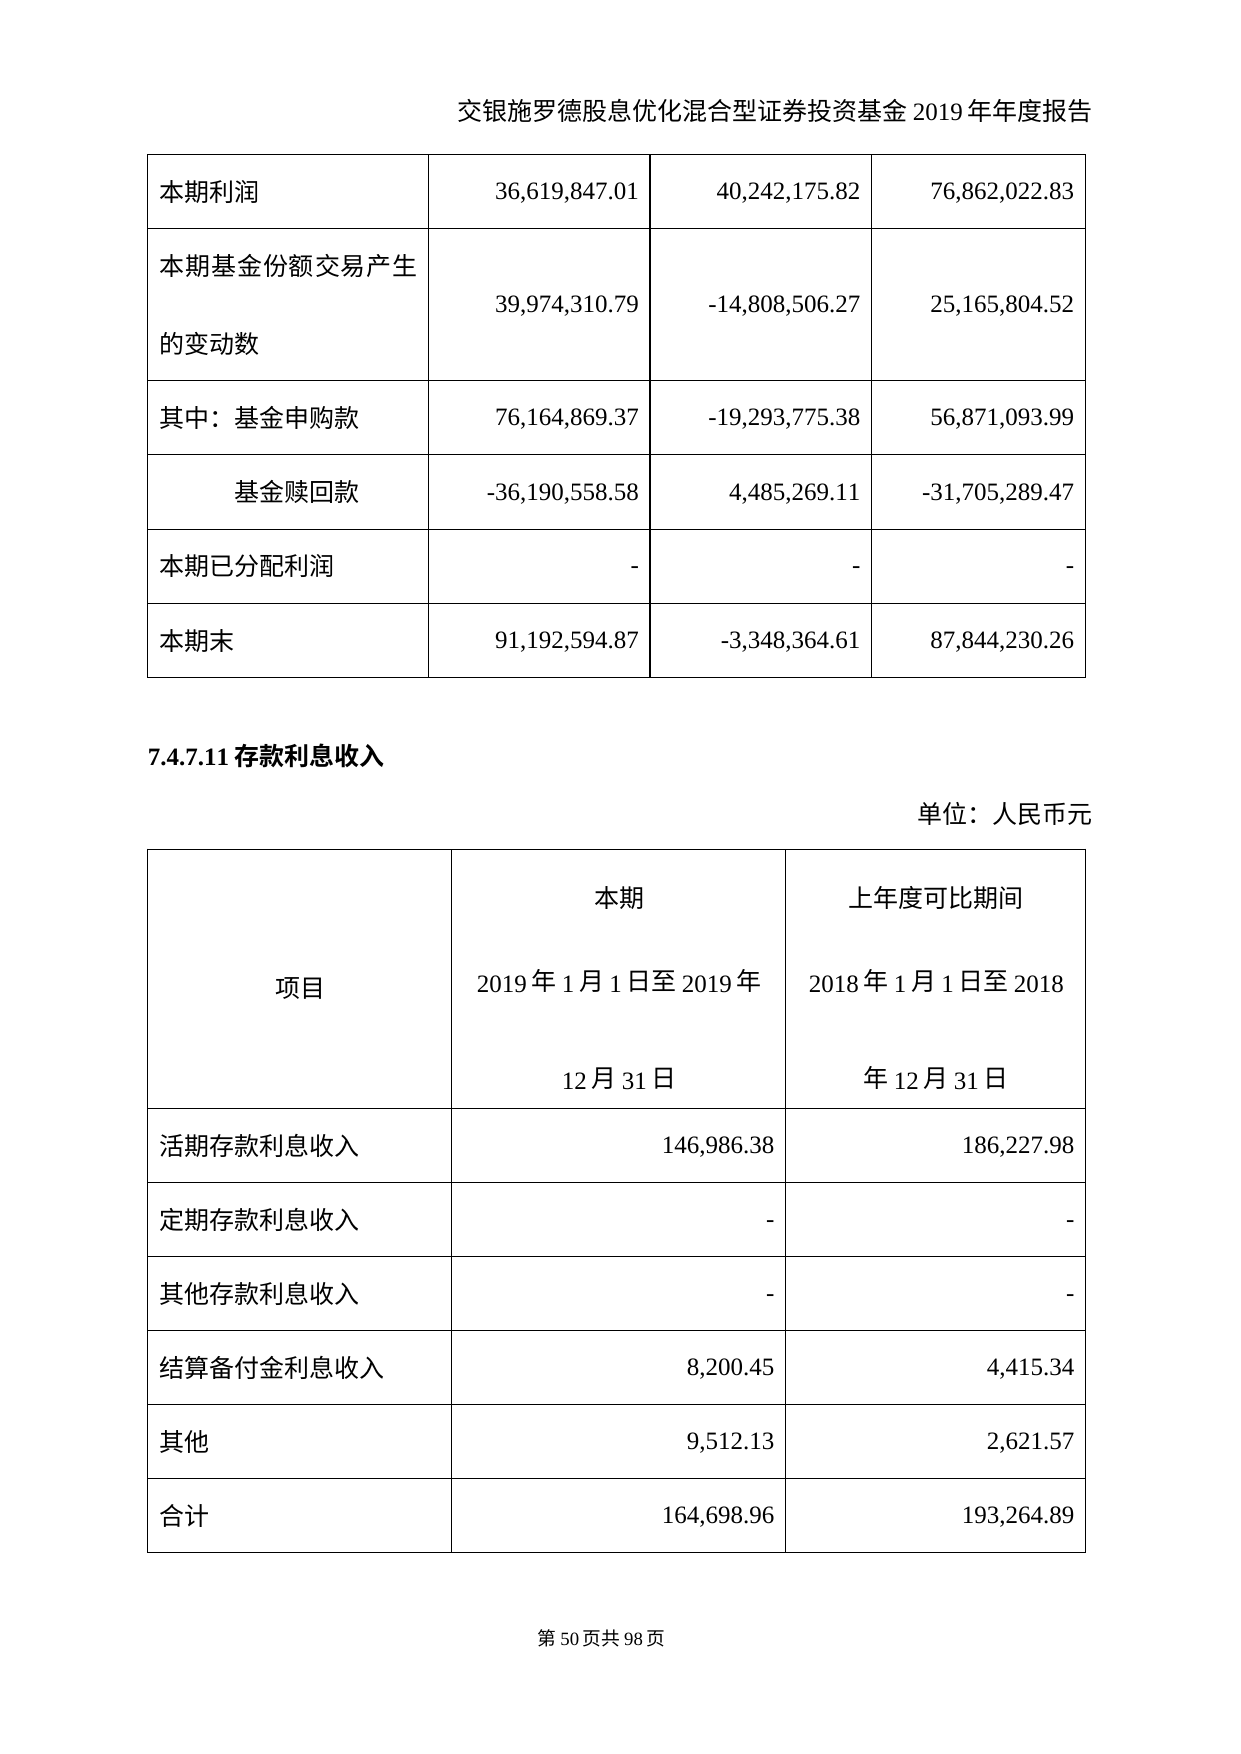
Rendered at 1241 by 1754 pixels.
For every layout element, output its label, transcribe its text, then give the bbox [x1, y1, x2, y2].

table_cell 本期基金份额交易产生的变动数 [148, 229, 428, 380]
table_cell 40,242,175.82 [651, 155, 871, 228]
table_cell -36,190,558.58 [429, 455, 649, 528]
table_header 上年度可比期间 2018年1月1日至2018年12月31日 [786, 850, 1085, 1108]
text 7.4.7.11存款利息收入 [148, 722, 1092, 787]
table_cell 4,415.34 [786, 1331, 1085, 1404]
table_cell 56,871,093.99 [872, 381, 1085, 454]
table_cell - [872, 530, 1085, 602]
table_cell 定期存款利息收入 [148, 1183, 451, 1256]
table_cell 本期末 [148, 604, 428, 677]
table_cell 合计 [148, 1479, 451, 1552]
table_header 本期 2019年1月1日至2019年12月31日 [452, 850, 785, 1108]
table_cell 8,200.45 [452, 1331, 785, 1404]
table_cell 基金赎回款 [148, 455, 428, 528]
text 单位：人民币元 [148, 794, 1092, 830]
table_cell 25,165,804.52 [872, 229, 1085, 380]
table_cell 结算备付金利息收入 [148, 1331, 451, 1404]
table_cell 39,974,310.79 [429, 229, 649, 380]
table_cell 活期存款利息收入 [148, 1109, 451, 1182]
table_cell 146,986.38 [452, 1109, 785, 1182]
table_cell - [786, 1257, 1085, 1330]
table_cell - [651, 530, 871, 602]
table_cell - [452, 1257, 785, 1330]
table_cell - [452, 1183, 785, 1256]
table_cell - [429, 530, 649, 602]
table_cell 76,862,022.83 [872, 155, 1085, 228]
table_cell -31,705,289.47 [872, 455, 1085, 528]
table_cell 193,264.89 [786, 1479, 1085, 1552]
table_cell - [786, 1183, 1085, 1256]
table_cell -14,808,506.27 [651, 229, 871, 380]
table_cell 本期已分配利润 [148, 530, 428, 602]
table_cell 164,698.96 [452, 1479, 785, 1552]
table_header 项目 [148, 850, 451, 1108]
table_cell 186,227.98 [786, 1109, 1085, 1182]
table_cell -19,293,775.38 [651, 381, 871, 454]
table_cell -3,348,364.61 [651, 604, 871, 677]
table_cell 4,485,269.11 [651, 455, 871, 528]
table_cell 其他存款利息收入 [148, 1257, 451, 1330]
table_cell 36,619,847.01 [429, 155, 649, 228]
table_cell 2,621.57 [786, 1405, 1085, 1478]
table_cell 其中：基金申购款 [148, 381, 428, 454]
table_cell 本期利润 [148, 155, 428, 228]
table_cell 其他 [148, 1405, 451, 1478]
table_cell 87,844,230.26 [872, 604, 1085, 677]
table_cell 91,192,594.87 [429, 604, 649, 677]
table_cell 76,164,869.37 [429, 381, 649, 454]
table_cell 9,512.13 [452, 1405, 785, 1478]
